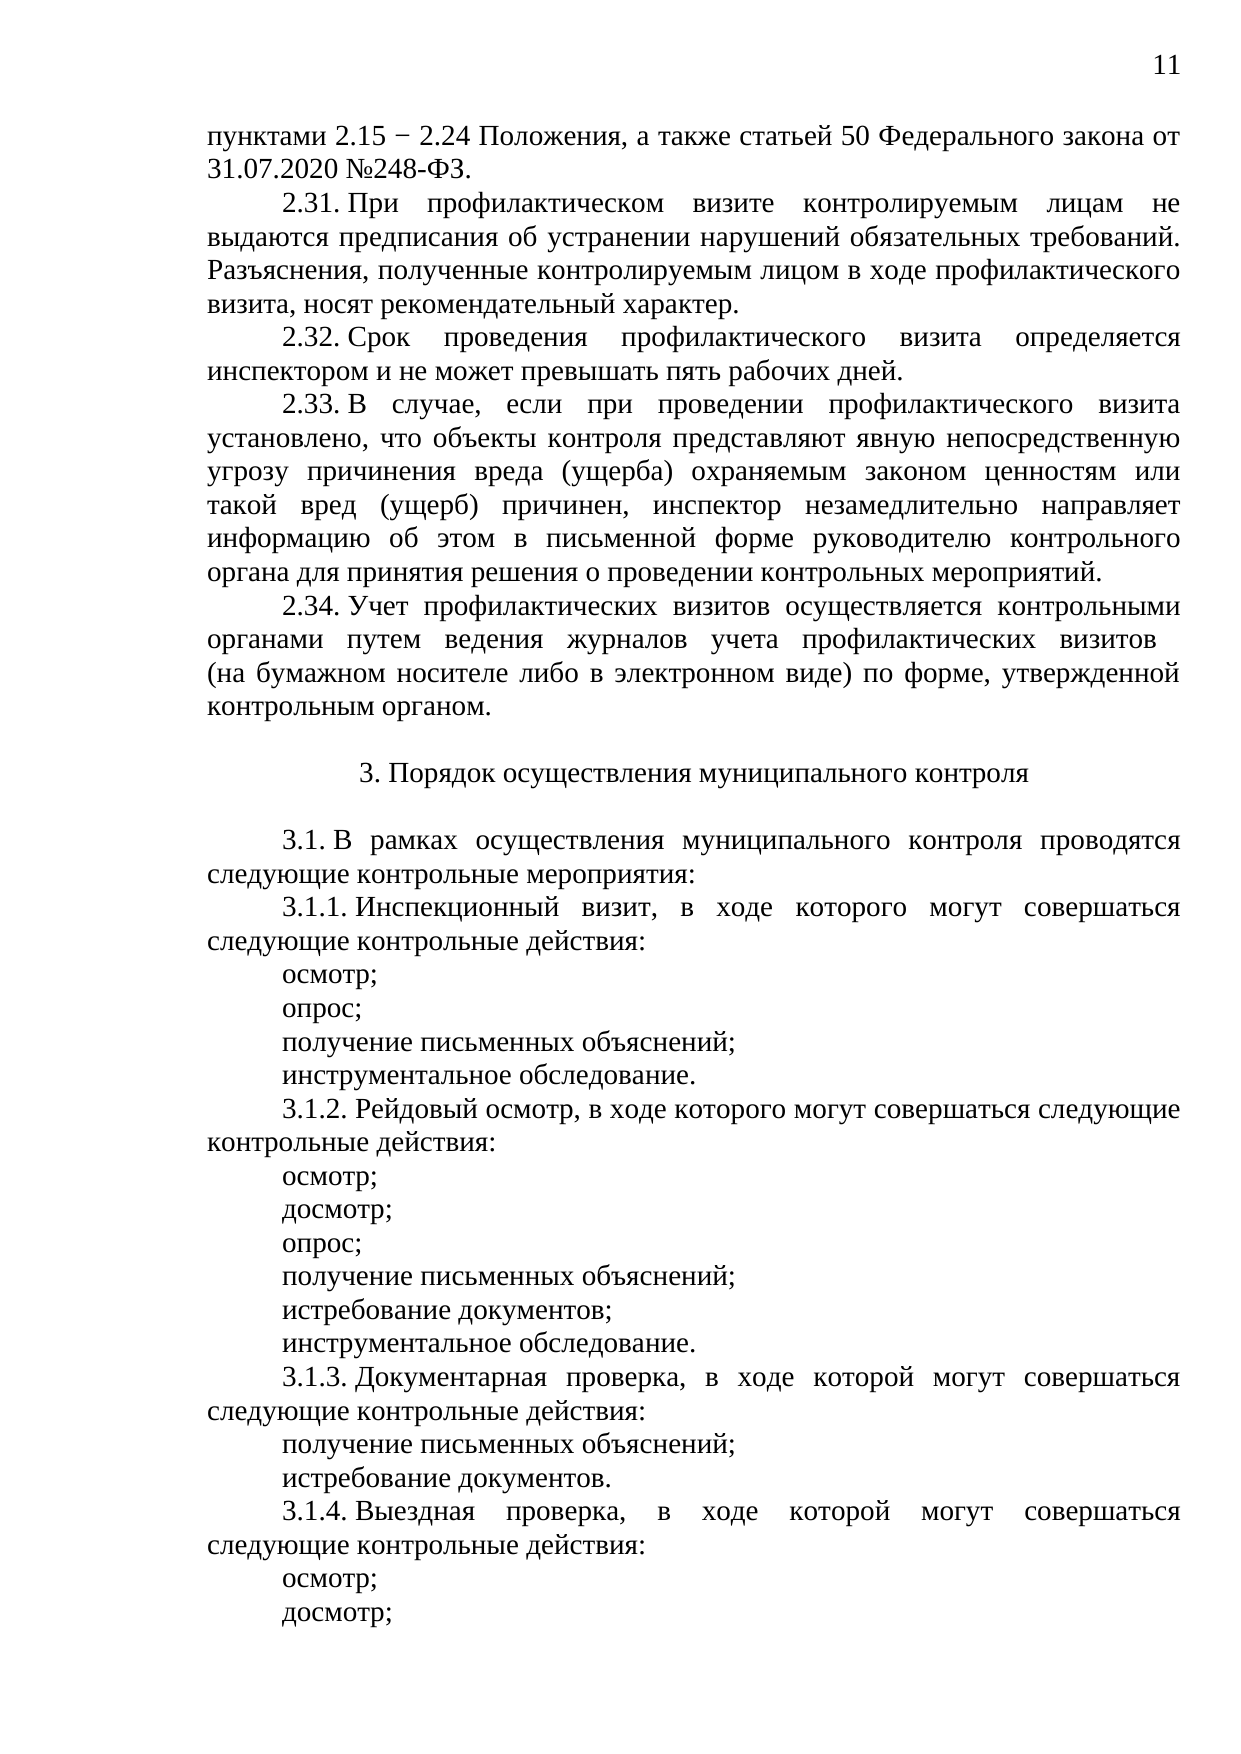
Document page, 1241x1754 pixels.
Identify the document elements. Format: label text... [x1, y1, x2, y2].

text получение письменных объяснений; [207, 1426, 1181, 1460]
text инструментальное обследование. [207, 1057, 1181, 1091]
text 3.1.3. Документарная проверка, в ходе которой могут совершаться следующие контрольные действия: [207, 1359, 1181, 1426]
text осмотр; [207, 1158, 1181, 1191]
text получение письменных объяснений; [207, 1024, 1181, 1057]
text досмотр; [207, 1594, 1181, 1627]
text 2.33. В случае, если при проведении профилактического визита установлено, что объекты контроля представляют явную непосредственную угрозу причинения вреда (ущерба) охраняемым законом ценностям или такой вред (ущерб) причинен, инспектор незамедлительно направляет информацию об этом в письменной форме руководителю контрольного органа для принятия решения о проведении контрольных мероприятий. [207, 386, 1181, 588]
text 3.1.4. Выездная проверка, в ходе которой могут совершаться следующие контрольные действия: [207, 1493, 1181, 1560]
text 2.34. Учет профилактических визитов осуществляется контрольными органами путем ведения журналов учета профилактических визитов (на бумажном носителе либо в электронном виде) по форме, утвержденной контрольным органом. [207, 588, 1181, 722]
text 3.1.1. Инспекционный визит, в ходе которого могут совершаться следующие контрольные действия: [207, 889, 1181, 957]
text осмотр; [207, 957, 1181, 990]
text 3.1.2. Рейдовый осмотр, в ходе которого могут совершаться следующие контрольные действия: [207, 1091, 1181, 1158]
text 2.31. При профилактическом визите контролируемым лицам не выдаются предписания об устранении нарушений обязательных требований. Разъяснения, полученные контролируемым лицом в ходе профилактического визита, носят рекомендательный характер. [207, 185, 1181, 319]
text 3.1. В рамках осуществления муниципального контроля проводятся следующие контрольные мероприятия: [207, 822, 1181, 889]
text опрос; [207, 1225, 1181, 1258]
text инструментальное обследование. [207, 1326, 1181, 1359]
text получение письменных объяснений; [207, 1258, 1181, 1292]
text истребование документов; [207, 1292, 1181, 1326]
text истребование документов. [207, 1460, 1181, 1493]
text опрос; [207, 990, 1181, 1024]
text досмотр; [207, 1191, 1181, 1225]
text 3. Порядок осуществления муниципального контроля [207, 755, 1181, 789]
text 2.32. Срок проведения профилактического визита определяется инспектором и не может превышать пять рабочих дней. [207, 319, 1181, 386]
text осмотр; [207, 1560, 1181, 1594]
